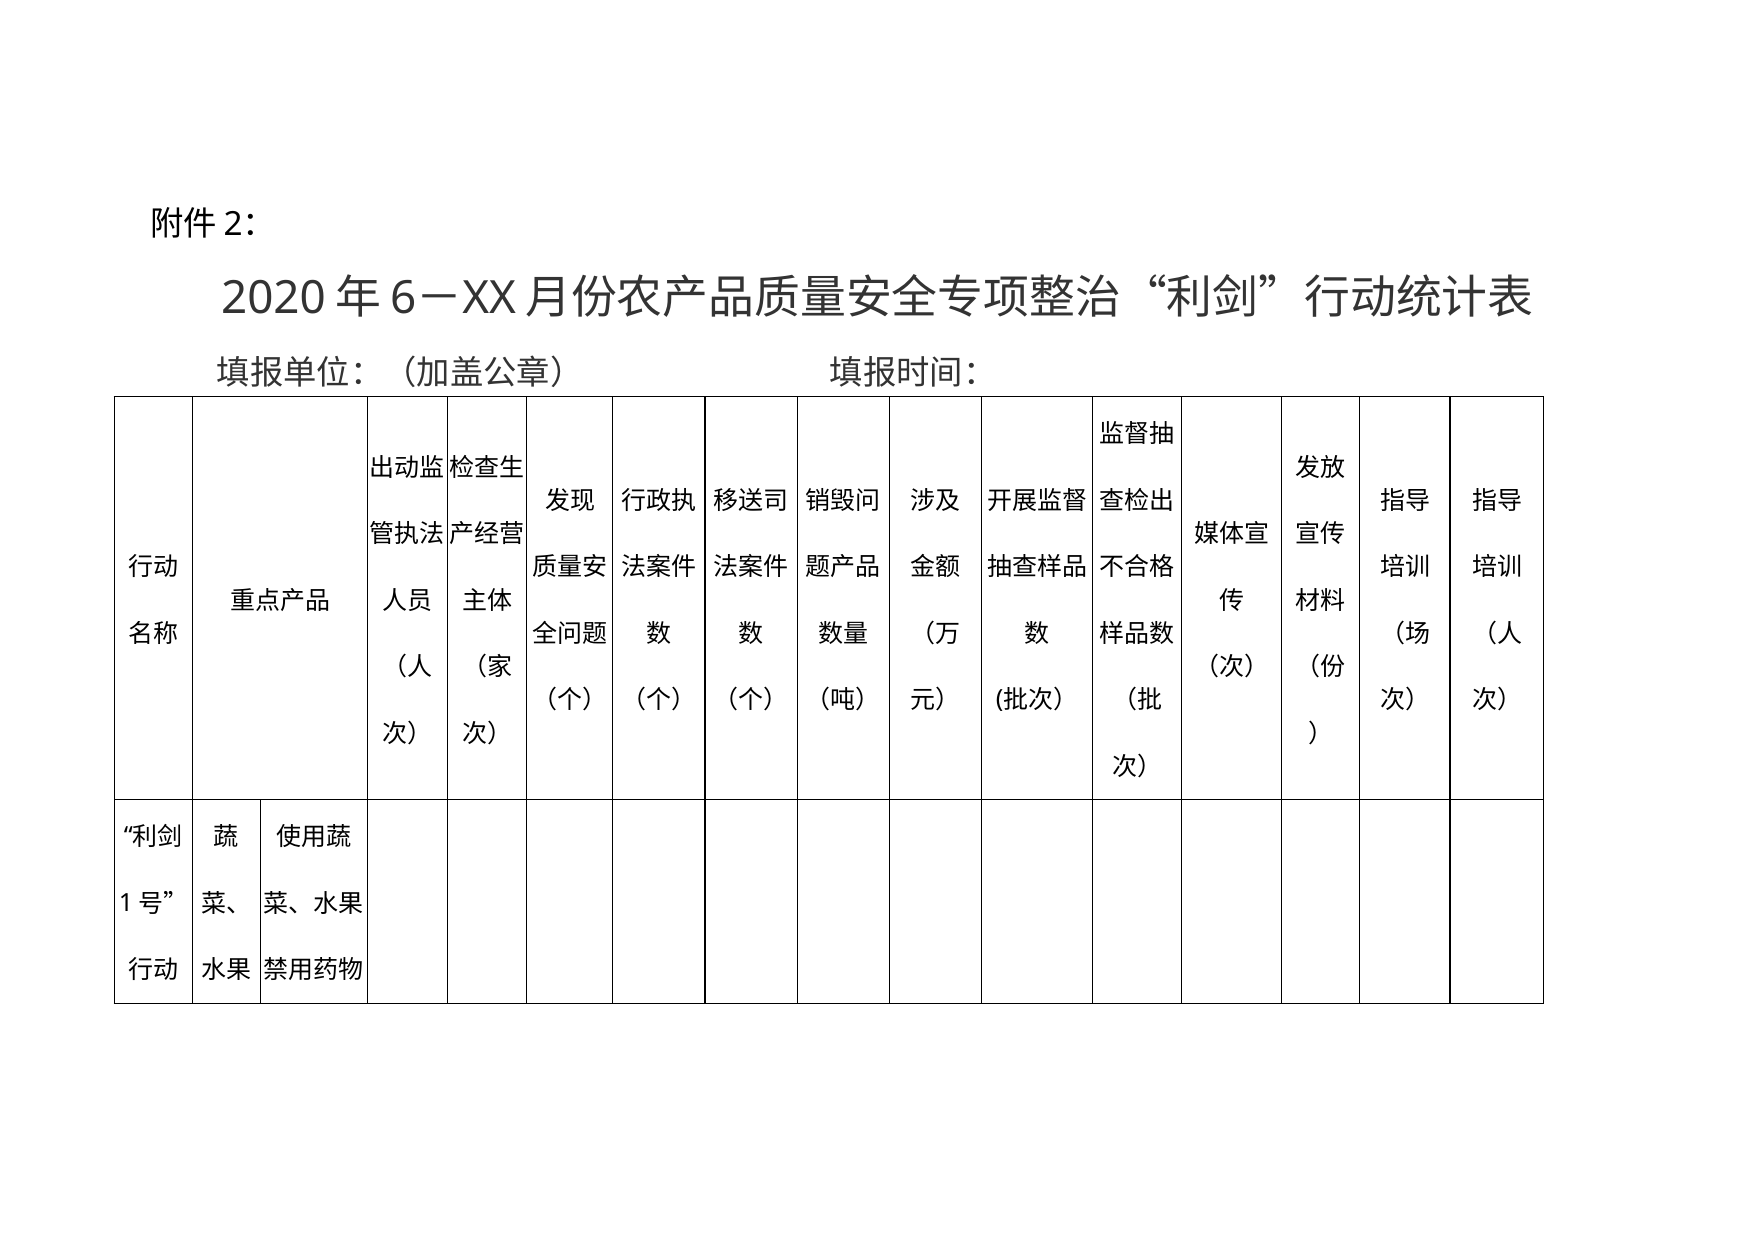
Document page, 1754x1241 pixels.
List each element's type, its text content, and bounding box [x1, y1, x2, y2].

table_cell 蔬菜、水果等种植业产品 [193, 800, 260, 1003]
table_header 开展监督抽查样品数 (批次） [982, 397, 1092, 799]
table_header 行政执法案件数 （个） [613, 397, 704, 799]
table_cell [368, 800, 447, 1003]
table_header 监督抽查检出不合格样品数 （批次） [1093, 397, 1181, 799]
table_header 销毁问题产品数量（吨） [798, 397, 889, 799]
text 附件2： [150, 188, 1604, 254]
table_cell [527, 800, 612, 1003]
table_header 出动监管执法人员 （人次） [368, 397, 447, 799]
table_header 指导 培训 （人次） [1451, 397, 1543, 799]
table_cell [448, 800, 526, 1003]
table_cell “利剑1号”行动 [115, 800, 192, 1003]
table_cell [890, 800, 981, 1003]
table_cell [982, 800, 1092, 1003]
table_cell 使用蔬菜、水果禁用药物 [261, 800, 367, 1003]
table_cell [1451, 800, 1543, 1003]
table_cell [706, 800, 797, 1003]
table_cell [1093, 800, 1181, 1003]
table_cell [613, 800, 704, 1003]
table_header 涉及 金额 （万元） [890, 397, 981, 799]
table_cell [798, 800, 889, 1003]
text 2020年6－XX月份农产品质量安全专项整治“利剑”行动统计表 [150, 267, 1604, 325]
table_cell [1182, 800, 1281, 1003]
table_header 重点产品 [193, 397, 367, 799]
table_header 指导 培训 （场次） [1360, 397, 1449, 799]
table_header 移送司法案件数 （个） [706, 397, 797, 799]
table_header 检查生产经营主体（家次） [448, 397, 526, 799]
table_header 发现 质量安全问题 （个） [527, 397, 612, 799]
table_cell [1282, 800, 1359, 1003]
table_cell [1360, 800, 1449, 1003]
table_header 发放宣传材料（份） [1282, 397, 1359, 799]
table_header 媒体宣传（次） [1182, 397, 1281, 799]
text 填报单位：（加盖公章） 填报时间： [150, 338, 1604, 396]
table_header 行动 名称 [115, 397, 192, 799]
